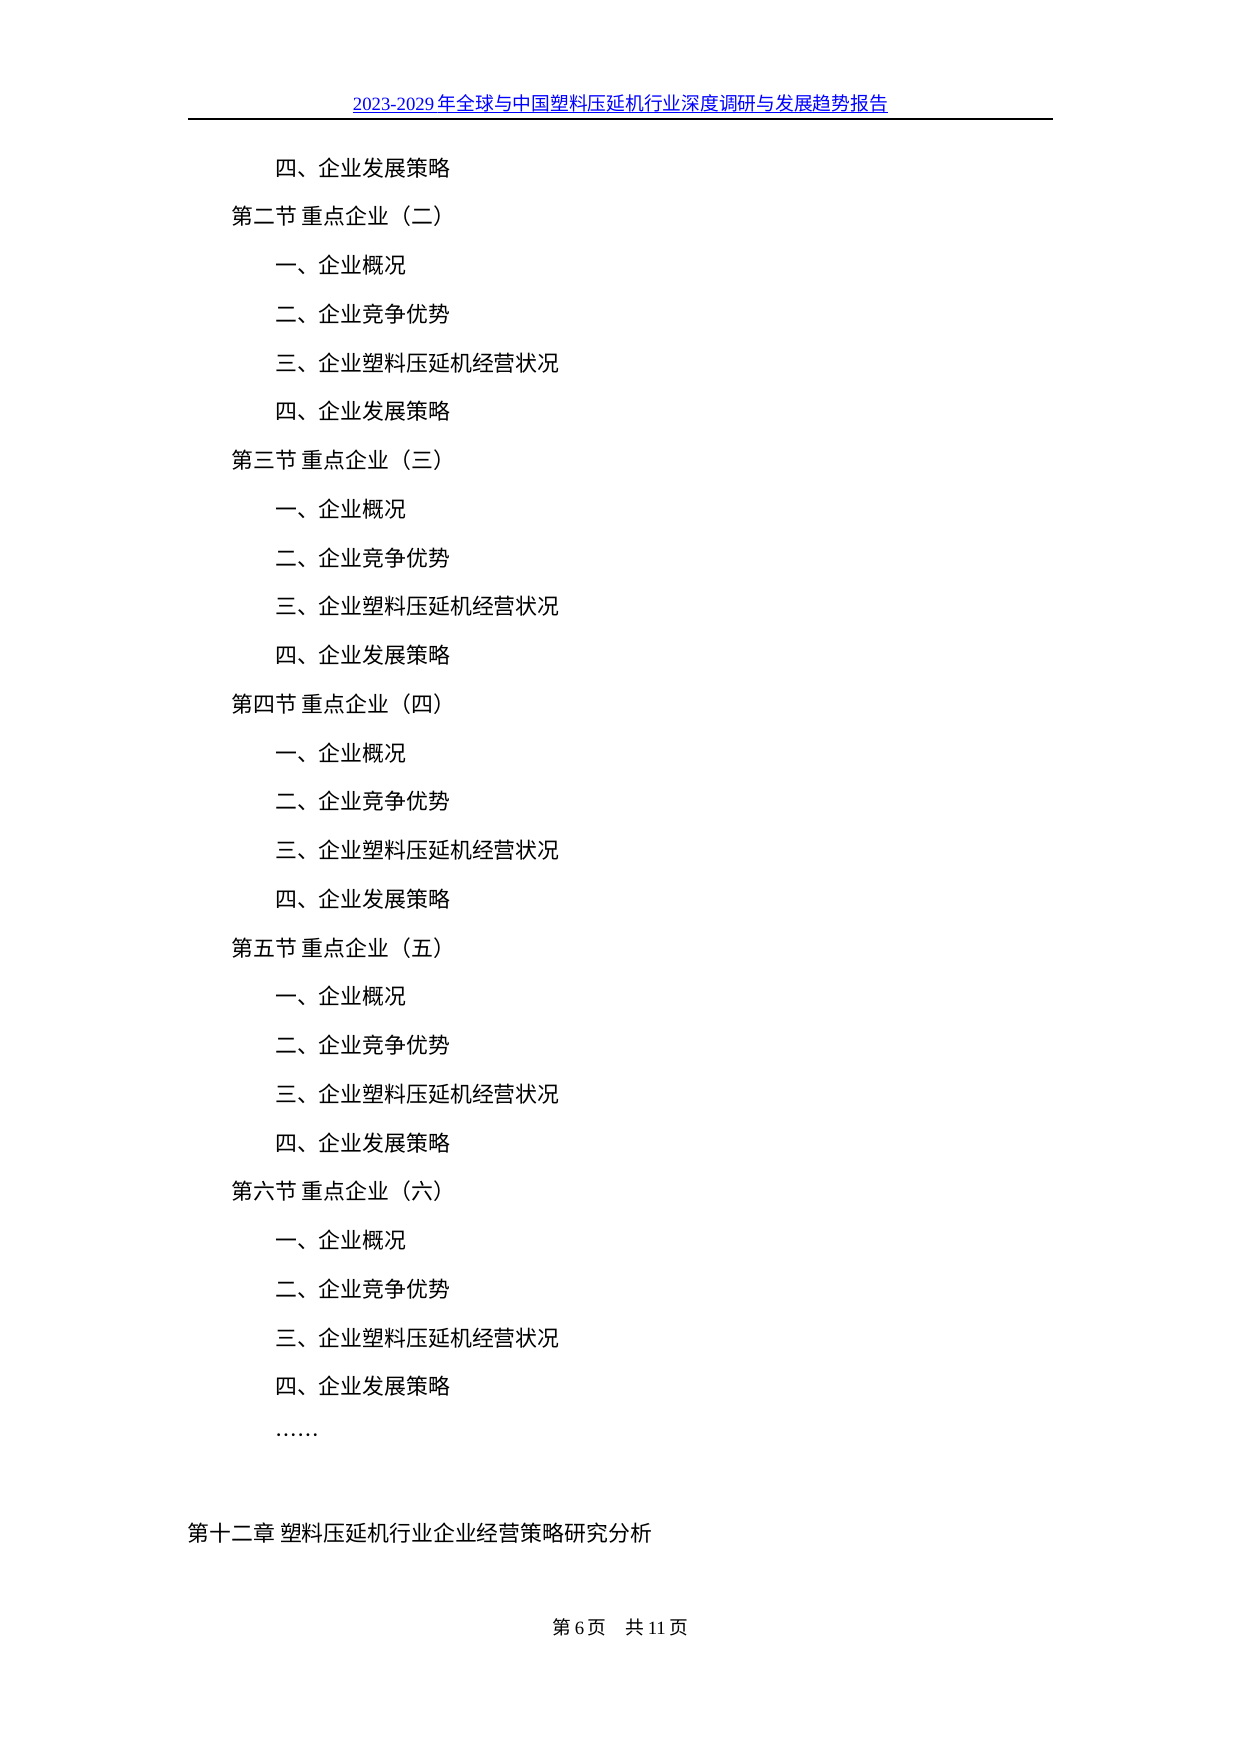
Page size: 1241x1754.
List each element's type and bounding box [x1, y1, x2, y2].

text [187, 150, 1053, 1548]
